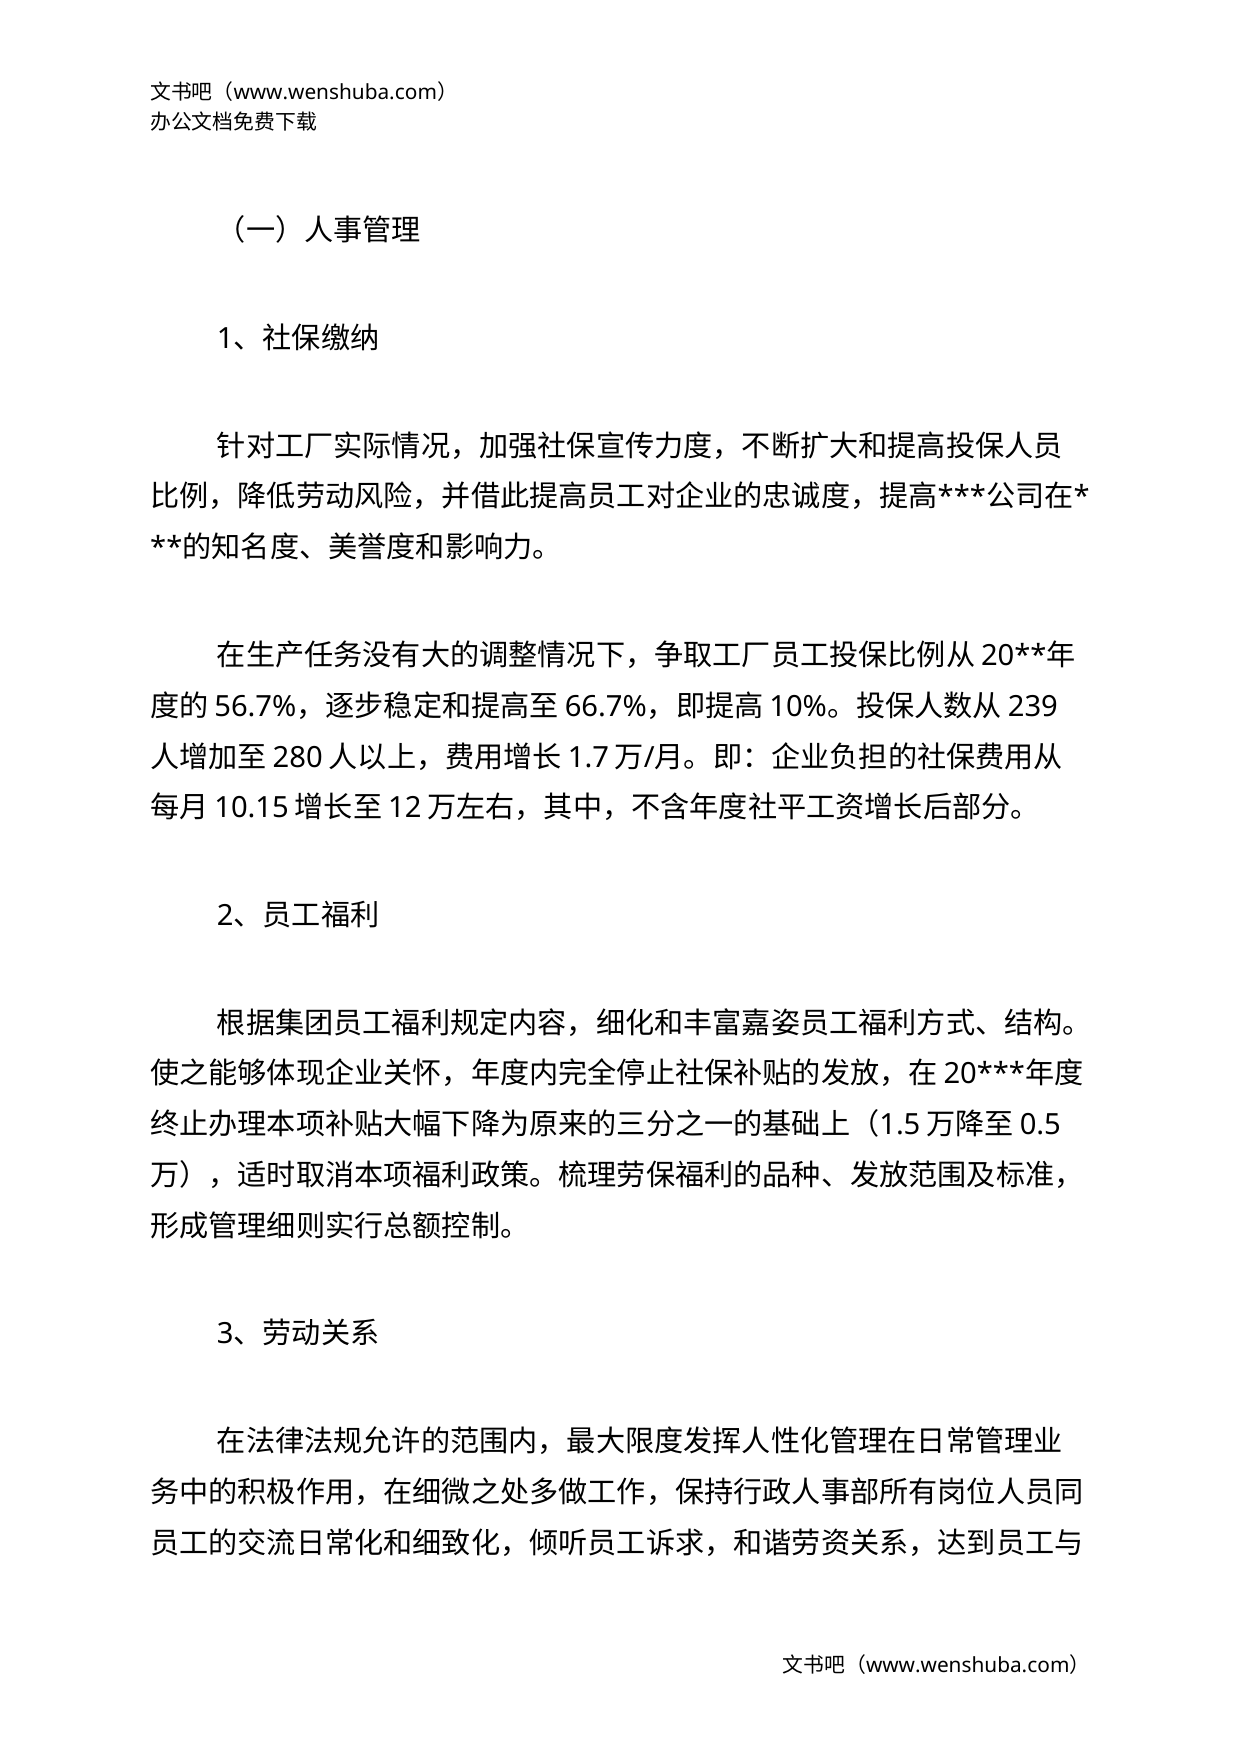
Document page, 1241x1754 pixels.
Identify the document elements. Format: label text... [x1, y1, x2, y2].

text 针对工厂实际情况，加强社保宣传力度，不断扩大和提高投保人员比例，降低劳动风险，并借此提高员工对企业的忠诚度，提高***公司在***的知名度、美誉度和影响力。 [150, 422, 1090, 566]
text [150, 1418, 1090, 1562]
text 3、劳动关系 [150, 1310, 1090, 1352]
text 2、员工福利 [150, 892, 1090, 934]
text 根据集团员工福利规定内容，细化和丰富嘉姿员工福利方式、结构。使之能够体现企业关怀，年度内完全停止社保补贴的发放，在20***年度终止办理本项补贴大幅下降为原来的三分之一的基础上（1.5万降至0.5万），适时取消本项福利政策。梳理劳保福利的品种、发放范围及标准，形成管理细则实行总额控制。 [150, 999, 1090, 1245]
text 在生产任务没有大的调整情况下，争取工厂员工投保比例从20**年度的56.7%，逐步稳定和提高至66.7%，即提高10%。投保人数从239人增加至280人以上，费用增长1.7万/月。即：企业负担的社保费用从每月10.15增长至12万左右，其中，不含年度社平工资增长后部分。 [150, 631, 1090, 826]
text （一）人事管理 [150, 207, 1090, 249]
text 1、社保缴纳 [150, 314, 1090, 357]
